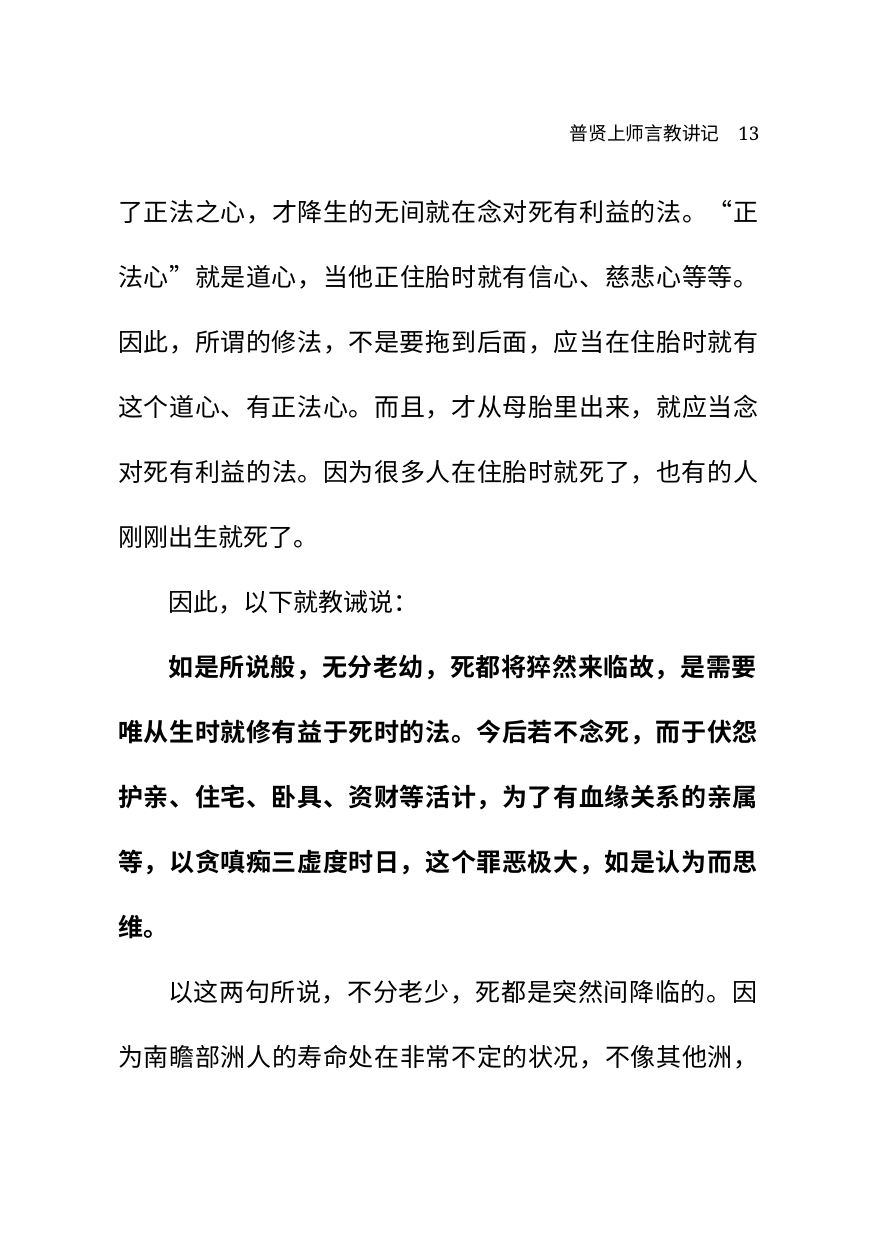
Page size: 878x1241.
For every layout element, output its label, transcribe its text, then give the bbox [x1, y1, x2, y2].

text 因此，以下就教诫说： [118, 568, 759, 633]
text 如是所说般，无分老幼，死都将猝然来临故，是需要唯从生时就修有益于死时的法。今后若不念死，而于伏怨护亲、住宅、卧具、资财等活计，为了有血缘关系的亲属等，以贪嗔痴三虚度时日，这个罪恶极大，如是认为而思维。 [118, 633, 759, 958]
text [118, 958, 759, 1088]
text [118, 178, 759, 568]
